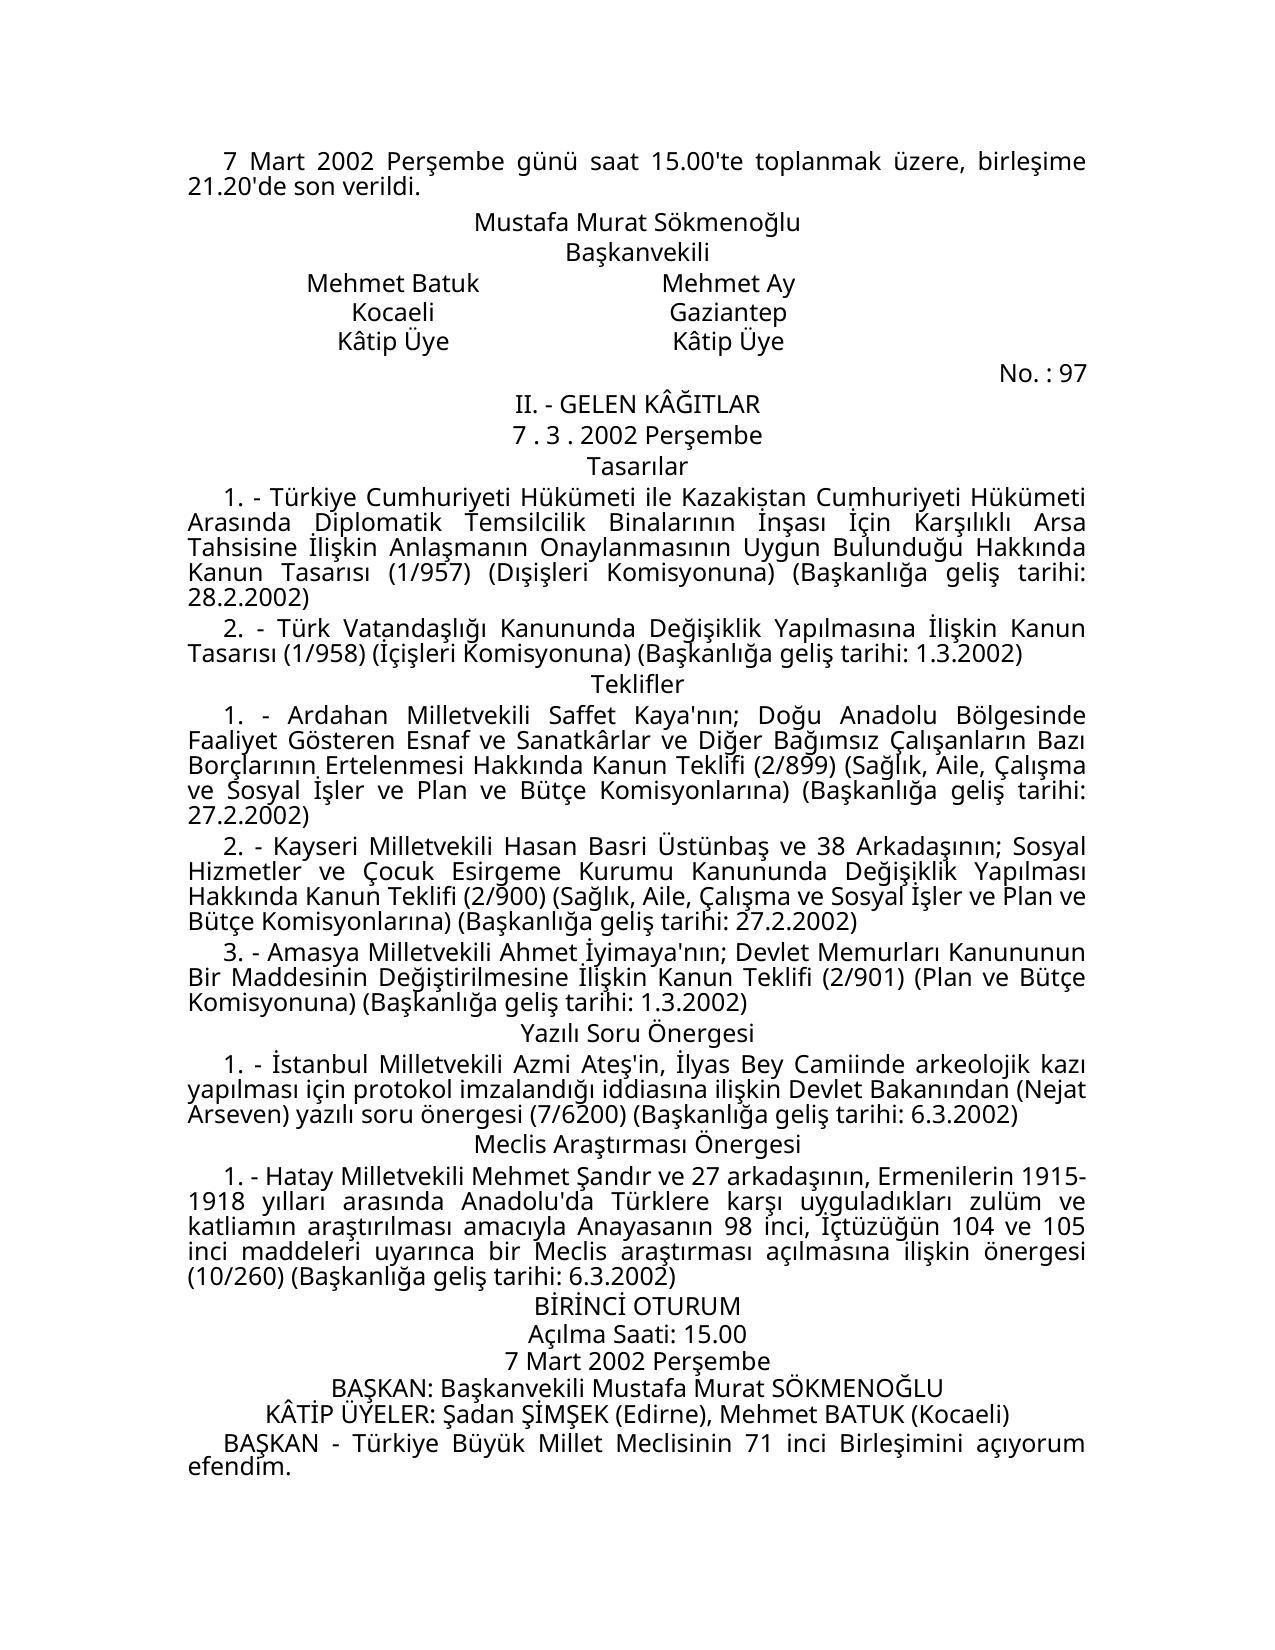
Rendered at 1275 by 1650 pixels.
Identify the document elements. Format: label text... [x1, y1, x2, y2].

text Yazılı Soru Önergesi [187, 1022, 1087, 1047]
text BAŞKAN: Başkanvekili Mustafa Murat SÖKMENOĞLU [187, 1380, 373, 1401]
text 2. - Türk Vatandaşlığı Kanununda Değişiklik Yapılmasına İlişkin Kanun Tasarısı (1/958) (İçişleri Komisyonuna) (Başkanlığa geliş tarihi: 1.3.2002) [187, 617, 1087, 667]
text BAŞKAN - Türkiye Büyük Millet Meclisinin 71 inci Birleşimini açıyorum efendim. [187, 1434, 1087, 1481]
text 7 Mart 2002 Perşembe [187, 1353, 1087, 1374]
text Tasarılar [187, 456, 1087, 481]
text 2. - Kayseri Milletvekili Hasan Basri Üstünbaş ve 38 Arkadaşının; Sosyal Hizmetler ve Çocuk Esirgeme Kurumu Kanununda Değişiklik Yapılması Hakkında Kanun Teklifi (2/900) (Sağlık, Aile, Çalışma ve Sosyal İşler ve Plan ve Bütçe Komisyonlarına) (Başkanlığa geliş tarihi: 27.2.2002) [187, 835, 1087, 935]
text Mustafa Murat Sökmenoğlu [187, 206, 1087, 237]
text BİRİNCİ OTURUM [187, 1296, 1087, 1321]
text Başkanvekili [187, 243, 1087, 266]
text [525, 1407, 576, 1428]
text II. - GELEN KÂĞITLAR [187, 394, 1087, 419]
text No. : 97 [187, 361, 1087, 388]
text Açılma Saati: 15.00 [187, 1327, 1087, 1348]
text KÂTİP ÜYELER: Şadan ŞİMŞEK (Edirne), Mehmet BATUK (Kocaeli) [570, 1407, 1087, 1428]
text 7 . 3 . 2002 Perşembe [187, 424, 1087, 449]
text Kâtip Üye Kâtip Üye [187, 332, 1087, 355]
text Teklifler [187, 673, 1087, 698]
text Meclis Araştırması Önergesi [187, 1134, 1087, 1159]
text 1. - Ardahan Milletvekili Saffet Kaya'nın; Doğu Anadolu Bölgesinde Faaliyet Gösteren Esnaf ve Sanatkârlar ve Diğer Bağımsız Çalışanların Bazı Borçlarının Ertelenmesi Hakkında Kanun Teklifi (2/899) (Sağlık, Aile, Çalışma ve Sosyal İşler ve Plan ve Bütçe Komisyonlarına) (Başkanlığa geliş tarihi: 27.2.2002) [187, 704, 1087, 829]
text 1. - İstanbul Milletvekili Azmi Ateş'in, İlyas Bey Camiinde arkeolojik kazı yapılması için protokol imzalandığı iddiasına ilişkin Devlet Bakanından (Nejat Arseven) yazılı soru önergesi (7/6200) (Başkanlığa geliş tarihi: 6.3.2002) [187, 1053, 1087, 1128]
text 1. - Hatay Milletvekili Mehmet Şandır ve 27 arkadaşının, Ermenilerin 1915-1918 yılları arasında Anadolu'da Türklere karşı uyguladıkları zulüm ve katliamın araştırılması amacıyla Anayasanın 98 inci, İçtüzüğün 104 ve 105 inci maddeleri uyarınca bir Meclis araştırması açılmasına ilişkin önergesi (10/260) (Başkanlığa geliş tarihi: 6.3.2002) [187, 1165, 1087, 1290]
text BAŞKAN: Başkanvekili Mustafa Murat SÖKMENOĞLU [367, 1380, 1087, 1401]
text Kocaeli Gaziantep [187, 303, 1087, 326]
text Mehmet Batuk Mehmet Ay [187, 272, 1087, 297]
text 1. - Türkiye Cumhuriyeti Hükümeti ile Kazakistan Cumhuriyeti Hükümeti Arasında Diplomatik Temsilcilik Binalarının İnşası İçin Karşılıklı Arsa Tahsisine İlişkin Anlaşmanın Onaylanmasının Uygun Bulunduğu Hakkında Kanun Tasarısı (1/957) (Dışişleri Komisyonuna) (Başkanlığa geliş tarihi: 28.2.2002) [187, 486, 1087, 611]
text 3. - Amasya Milletvekili Ahmet İyimaya'nın; Devlet Memurları Kanununun Bir Maddesinin Değiştirilmesine İlişkin Kanun Teklifi (2/901) (Plan ve Bütçe Komisyonuna) (Başkanlığa geliş tarihi: 1.3.2002) [187, 941, 1087, 1016]
text KÂTİP ÜYELER: Şadan ŞİMŞEK (Edirne), Mehmet BATUK (Kocaeli) [187, 1407, 452, 1428]
text 7 Mart 2002 Perşembe günü saat 15.00'te toplanmak üzere, birleşime 21.20'de son verildi. [187, 150, 1087, 200]
